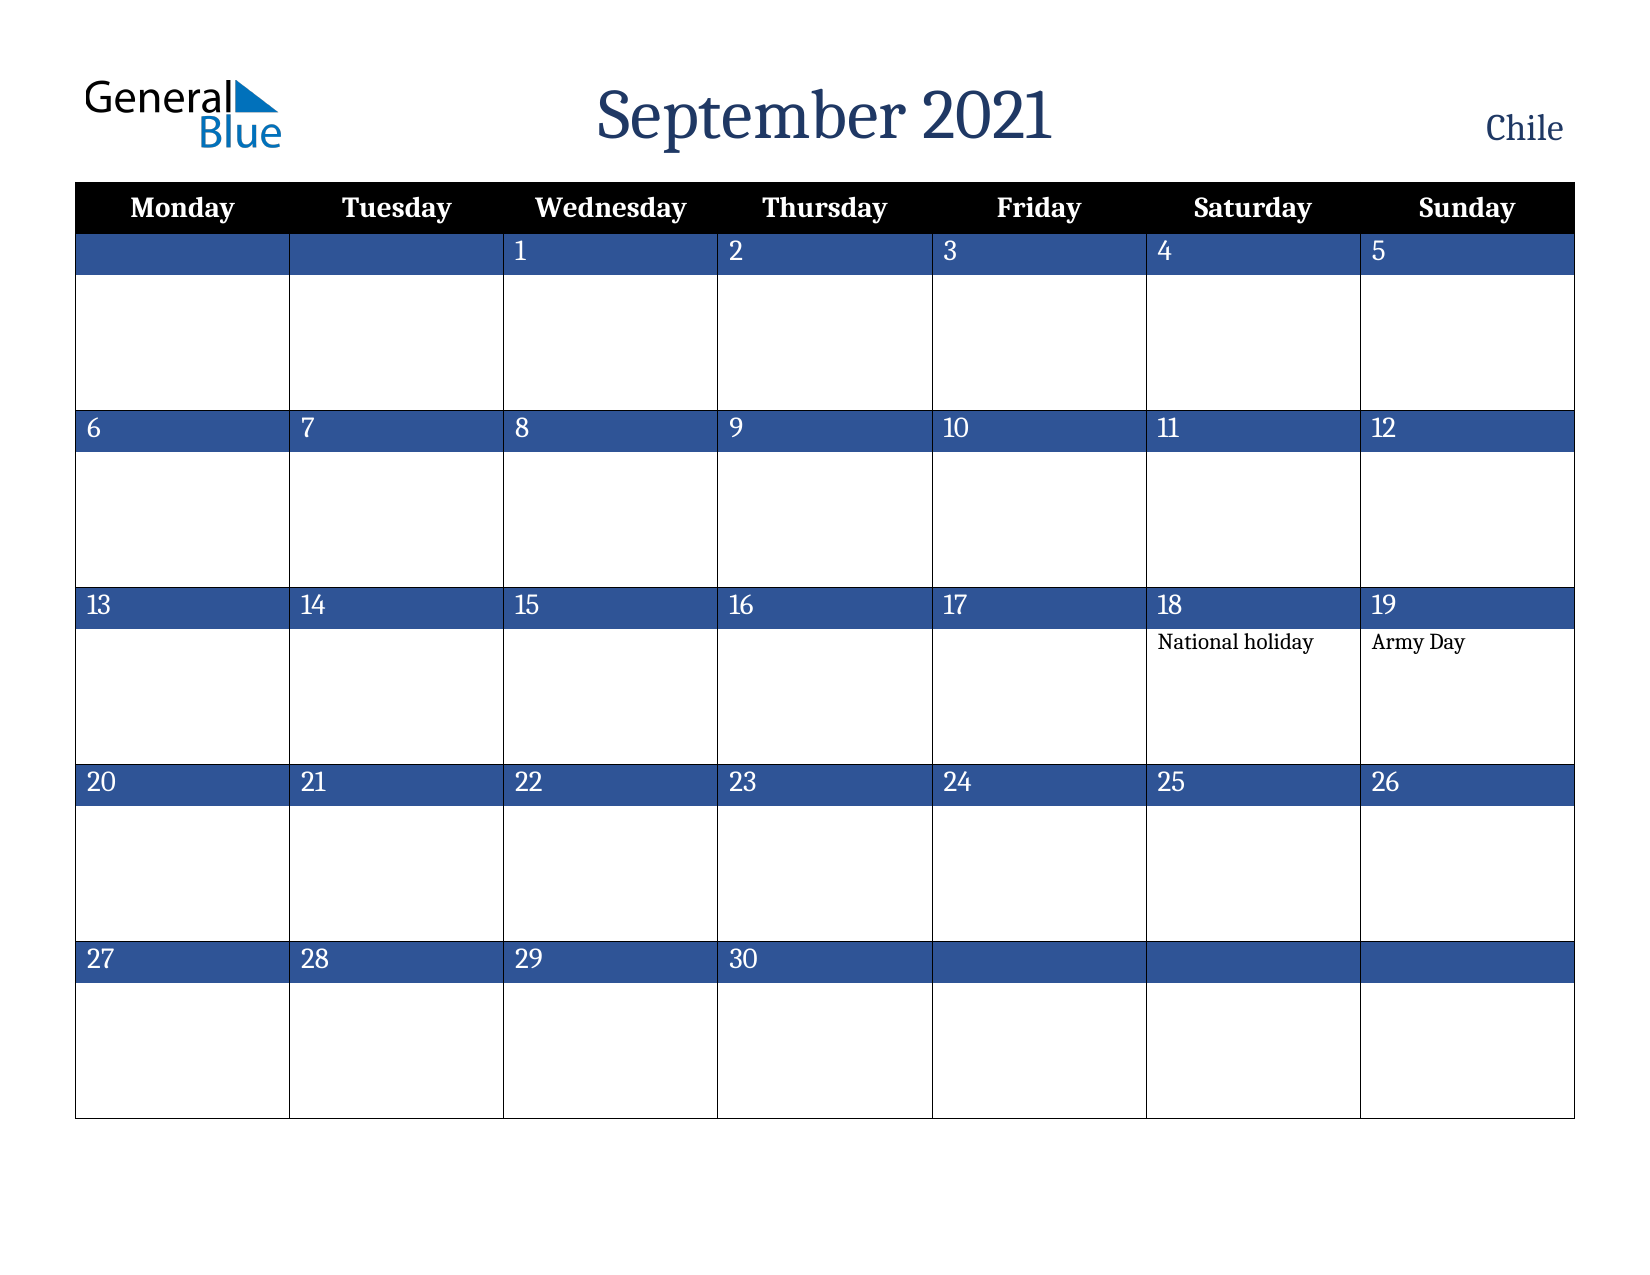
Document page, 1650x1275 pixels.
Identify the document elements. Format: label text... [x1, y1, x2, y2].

table_cell Friday [933, 183, 1146, 233]
table_cell [1147, 942, 1360, 983]
table_cell [933, 942, 1146, 983]
table_cell [933, 983, 1146, 1118]
table_header September 2021 [504, 75, 1146, 182]
table_cell [290, 629, 503, 764]
table_cell 2 [718, 234, 932, 275]
table_cell 29 [504, 942, 717, 983]
table_cell [290, 806, 503, 941]
table_cell [504, 806, 717, 941]
table_cell 17 [933, 588, 1146, 629]
table_cell [933, 452, 1146, 587]
table_cell 25 [1147, 765, 1360, 806]
table_cell 18 [1147, 588, 1360, 629]
table_cell 27 [76, 942, 289, 983]
table_cell 26 [1361, 765, 1574, 806]
table_cell [718, 275, 932, 410]
table_cell Monday [76, 183, 289, 233]
table_cell 21 [290, 765, 503, 806]
table_cell [1361, 942, 1574, 983]
table_cell [76, 629, 289, 764]
table_cell 7 [290, 411, 503, 452]
table_cell [290, 234, 503, 275]
table_cell [504, 629, 717, 764]
table_cell 30 [718, 942, 932, 983]
table_cell 23 [718, 765, 932, 806]
table_cell [290, 452, 503, 587]
table_cell Wednesday [504, 183, 717, 233]
table_cell [1147, 275, 1360, 410]
table_cell 9 [718, 411, 932, 452]
table_cell [1147, 452, 1360, 587]
table_cell 16 [718, 588, 932, 629]
table_cell [933, 806, 1146, 941]
table_cell 14 [290, 588, 503, 629]
table_cell 12 [1361, 411, 1574, 452]
table_cell [933, 275, 1146, 410]
table_cell 20 [76, 765, 289, 806]
table_cell National holiday [1147, 629, 1360, 764]
table_cell [1361, 983, 1574, 1118]
table_cell [933, 629, 1146, 764]
table_cell 15 [504, 588, 717, 629]
table_cell [718, 452, 932, 587]
table_cell Saturday [1147, 183, 1360, 233]
table_cell Tuesday [290, 183, 503, 233]
table_cell [718, 806, 932, 941]
table_cell [1361, 806, 1574, 941]
table_cell [1361, 275, 1574, 410]
table_header Chile [1146, 75, 1574, 182]
table_cell 5 [1361, 234, 1574, 275]
table_cell [1361, 452, 1574, 587]
table_cell [504, 983, 717, 1118]
table_cell [290, 983, 503, 1118]
table_cell Thursday [718, 183, 932, 233]
table_cell 4 [1147, 234, 1360, 275]
table_cell 24 [933, 765, 1146, 806]
table_cell 1 [504, 234, 717, 275]
table_cell [76, 983, 289, 1118]
table_cell [504, 275, 717, 410]
table_cell [76, 806, 289, 941]
table_cell [504, 452, 717, 587]
table_cell [718, 629, 932, 764]
table_header [76, 75, 503, 182]
table_cell [76, 275, 289, 410]
table_cell [76, 234, 289, 275]
table_cell 6 [76, 411, 289, 452]
table_cell 10 [933, 411, 1146, 452]
table_cell 19 [1361, 588, 1574, 629]
table_cell Army Day [1361, 629, 1574, 764]
table_cell 22 [504, 765, 717, 806]
table_cell [290, 275, 503, 410]
table_cell 28 [290, 942, 503, 983]
table_cell Sunday [1361, 183, 1574, 233]
picture [86, 80, 281, 148]
table_cell [1147, 806, 1360, 941]
table_cell [718, 983, 932, 1118]
table_cell [76, 452, 289, 587]
table_cell 13 [76, 588, 289, 629]
table_cell 11 [1147, 411, 1360, 452]
table_cell 3 [933, 234, 1146, 275]
table_cell 8 [504, 411, 717, 452]
table_cell [1147, 983, 1360, 1118]
